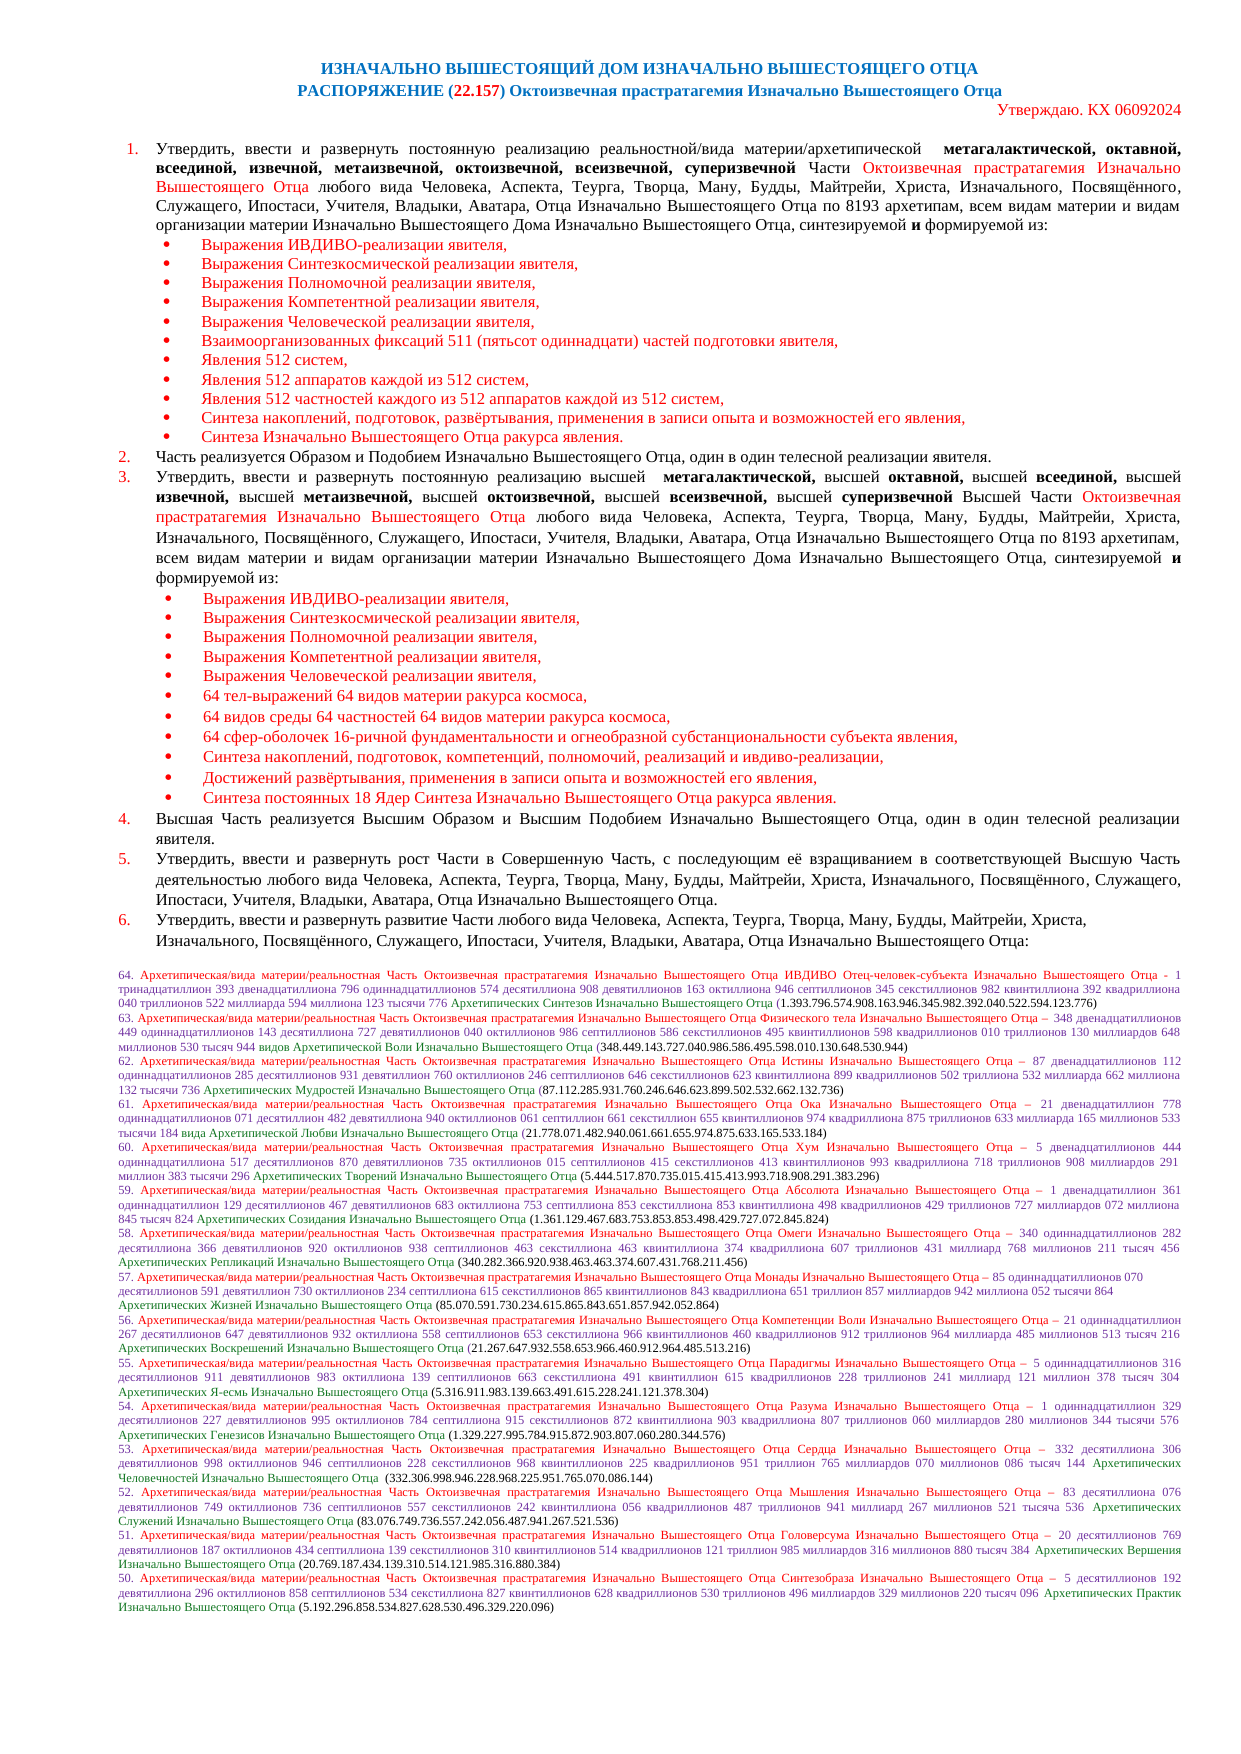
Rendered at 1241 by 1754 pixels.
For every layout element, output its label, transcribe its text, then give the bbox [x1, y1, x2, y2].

text 58. Архетипическая/вида материи/реальностная Часть Октоизвечная прастратагемия Изначально Вышестоящего Отца Омеги Изначально Вышестоящего Отца – 340 одиннадцатиллионов 282 десятиллиона 366 девятиллионов 920 октиллионов 938 септиллионов 463 секстиллиона 463 квинтиллиона 374 квадриллиона 607 триллионов 431 миллиард 768 миллионов 211 тысяч 456 Архетипических Репликаций Изначально Вышестоящего Отца (340.282.366.920.938.463.463.374.607.431.768.211.456) [118, 1226, 1181, 1269]
list Выражения Полномочной реализации явителя, [165, 627, 1181, 646]
text ИЗНАЧАЛЬНО ВЫШЕСТОЯЩИЙ ДОМ ИЗНАЧАЛЬНО ВЫШЕСТОЯЩЕГО ОТЦА [118, 59, 1181, 78]
list Синтеза Изначально Вышестоящего Отца ракурса явления. [163, 427, 1181, 446]
text 57. Архетипическая/вида материи/реальностная Часть Октоизвечная прастратагемия Изначально Вышестоящего Отца Монады Изначально Вышестоящего Отца – 85 одиннадцатиллионов 070 десятиллионов 591 девятиллион 730 октиллионов 234 септиллиона 615 секстиллионов 865 квинтиллионов 843 квадриллиона 651 триллион 857 миллиардов 942 миллиона 052 тысячи 864 Архетипических Жизней Изначально Вышестоящего Отца (85.070.591.730.234.615.865.843.651.857.942.052.864) [118, 1269, 1181, 1312]
list 64 сфер-оболочек 16-ричной фундаментальности и огнеобразной субстанциональности субъекта явления, [165, 727, 1181, 746]
list Выражения Компетентной реализации явителя, [163, 292, 1181, 311]
list Выражения Человеческой реализации явителя, [165, 666, 1181, 685]
list Высшая Часть реализуется Высшим Образом и Высшим Подобием Изначально Вышестоящего Отца, один в один телесной реализации явителя. [118, 808, 1181, 848]
text 61. Архетипическая/вида материи/реальностная Часть Октоизвечная прастратагемия Изначально Вышестоящего Отца Ока Изначально Вышестоящего Отца – 21 двенадцатиллион 778 одиннадцатиллионов 071 десятиллион 482 девятиллиона 940 октиллионов 061 септиллион 661 секстиллион 655 квинтиллионов 974 квадриллиона 875 триллионов 633 миллиарда 165 миллионов 533 тысячи 184 вида Архетипической Любви Изначально Вышестоящего Отца (21.778.071.482.940.061.661.655.974.875.633.165.533.184) [118, 1097, 1181, 1140]
subtitle РАСПОРЯЖЕНИЕ (22.157) Октоизвечная прастратагемия Изначально Вышестоящего Отца [118, 81, 1181, 100]
list Выражения ИВДИВО-реализации явителя, [163, 234, 1181, 254]
list Утвердить, ввести и развернуть постоянную реализацию высшей метагалактической, высшей октавной, высшей всеединой, высшей извечной, высшей метаизвечной, высшей октоизвечной, высшей всеизвечной, высшей суперизвечной Высшей Части Октоизвечная прастратагемия Изначально Вышестоящего Отца любого вида Человека, Аспекта, Теурга, Творца, Ману, Будды, Майтрейи, Христа, Изначального, Посвящённого, Служащего, Ипостаси, Учителя, Владыки, Аватара, Отца Изначально Вышестоящего Отца по 8193 архетипам, всем видам материи и видам организации материи Изначально Вышестоящего Дома Изначально Вышестоящего Отца, синтезируемой и формируемой из: [118, 467, 1181, 587]
text 52. Архетипическая/вида материи/реальностная Часть Октоизвечная прастратагемия Изначально Вышестоящего Отца Мышления Изначально Вышестоящего Отца – 83 десятиллиона 076 девятиллионов 749 октиллионов 736 септиллионов 557 секстиллионов 242 квинтиллиона 056 квадриллионов 487 триллионов 941 миллиард 267 миллионов 521 тысяча 536 Архетипических Служений Изначально Вышестоящего Отца (83.076.749.736.557.242.056.487.941.267.521.536) [118, 1485, 1181, 1528]
list Утвердить, ввести и развернуть постоянную реализацию реальностной/вида материи/архетипической метагалактической, октавной, всеединой, извечной, метаизвечной, октоизвечной, всеизвечной, суперизвечной Части Октоизвечная прастратагемия Изначально Вышестоящего Отца любого вида Человека, Аспекта, Теурга, Творца, Ману, Будды, Майтрейи, Христа, Изначального, Посвящённого, Служащего, Ипостаси, Учителя, Владыки, Аватара, Отца Изначально Вышестоящего Отца по 8193 архетипам, всем видам материи и видам организации материи Изначально Вышестоящего Дома Изначально Вышестоящего Отца, синтезируемой и формируемой из: [126, 138, 1181, 234]
text 55. Архетипическая/вида материи/реальностная Часть Октоизвечная прастратагемия Изначально Вышестоящего Отца Парадигмы Изначально Вышестоящего Отца – 5 одиннадцатиллионов 316 десятиллионов 911 девятиллионов 983 октиллиона 139 септиллионов 663 секстиллиона 491 квинтиллион 615 квадриллионов 228 триллионов 241 миллиард 121 миллион 378 тысяч 304 Архетипических Я-есмь Изначально Вышестоящего Отца (5.316.911.983.139.663.491.615.228.241.121.378.304) [118, 1356, 1181, 1399]
text Утверждаю. КХ 06092024 [118, 100, 1181, 119]
list Явления 512 аппаратов каждой из 512 систем, [163, 369, 1181, 388]
list Выражения Синтезкосмической реализации явителя, [163, 254, 1181, 273]
text 56. Архетипическая/вида материи/реальностная Часть Октоизвечная прастратагемия Изначально Вышестоящего Отца Компетенции Воли Изначально Вышестоящего Отца – 21 одиннадцатиллион 267 десятиллионов 647 девятиллионов 932 октиллиона 558 септиллионов 653 секстиллиона 966 квинтиллионов 460 квадриллионов 912 триллионов 964 миллиарда 485 миллионов 513 тысяч 216 Архетипических Воскрешений Изначально Вышестоящего Отца (21.267.647.932.558.653.966.460.912.964.485.513.216) [118, 1312, 1181, 1356]
text 60. Архетипическая/вида материи/реальностная Часть Октоизвечная прастратагемия Изначально Вышестоящего Отца Хум Изначально Вышестоящего Отца – 5 двенадцатиллионов 444 одиннадцатиллиона 517 десятиллионов 870 девятиллионов 735 октиллионов 015 септиллионов 415 секстиллионов 413 квинтиллионов 993 квадриллиона 718 триллионов 908 миллиардов 291 миллион 383 тысячи 296 Архетипических Творений Изначально Вышестоящего Отца (5.444.517.870.735.015.415.413.993.718.908.291.383.296) [118, 1140, 1181, 1183]
list Выражения Синтезкосмической реализации явителя, [165, 608, 1181, 627]
list Выражения Компетентной реализации явителя, [165, 646, 1181, 666]
text 64. Архетипическая/вида материи/реальностная Часть Октоизвечная прастратагемия Изначально Вышестоящего Отца ИВДИВО Отец-человек-субъекта Изначально Вышестоящего Отца - 1 тринадцатиллион 393 двенадцатиллиона 796 одиннадцатиллионов 574 десятиллиона 908 девятиллионов 163 октиллиона 946 септиллионов 345 секстиллионов 982 квинтиллиона 392 квадриллиона 040 триллионов 522 миллиарда 594 миллиона 123 тысячи 776 Архетипических Синтезов Изначально Вышестоящего Отца (1.393.796.574.908.163.946.345.982.392.040.522.594.123.776) [118, 967, 1181, 1011]
text 59. Архетипическая/вида материи/реальностная Часть Октоизвечная прастратагемия Изначально Вышестоящего Отца Абсолюта Изначально Вышестоящего Отца – 1 двенадцатиллион 361 одиннадцатиллион 129 десятиллионов 467 девятиллионов 683 октиллиона 753 септиллиона 853 секстиллиона 853 квинтиллиона 498 квадриллионов 429 триллионов 727 миллиардов 072 миллиона 845 тысяч 824 Архетипических Созидания Изначально Вышестоящего Отца (1.361.129.467.683.753.853.853.498.429.727.072.845.824) [118, 1183, 1181, 1226]
text 50. Архетипическая/вида материи/реальностная Часть Октоизвечная прастратагемия Изначально Вышестоящего Отца Синтезобраза Изначально Вышестоящего Отца – 5 десятиллионов 192 девятиллиона 296 октиллионов 858 септиллионов 534 секстиллиона 827 квинтиллионов 628 квадриллионов 530 триллионов 496 миллиардов 329 миллионов 220 тысяч 096 Архетипических Практик Изначально Вышестоящего Отца (5.192.296.858.534.827.628.530.496.329.220.096) [118, 1571, 1181, 1614]
list Выражения ИВДИВО-реализации явителя, [165, 588, 1181, 608]
list Взаимоорганизованных фиксаций 511 (пятьсот одиннадцати) частей подготовки явителя, [163, 331, 1181, 350]
list Утвердить, ввести и развернуть рост Части в Совершенную Часть, с последующим её взращиванием в соответствующей Высшую Часть деятельностью любого вида Человека, Аспекта, Теурга, Творца, Ману, Будды, Майтрейи, Христа, Изначального, Посвящённого, Служащего, Ипостаси, Учителя, Владыки, Аватара, Отца Изначально Вышестоящего Отца. [118, 849, 1181, 909]
list Часть реализуется Образом и Подобием Изначально Вышестоящего Отца, один в один телесной реализации явителя. [118, 446, 1181, 466]
list Утвердить, ввести и развернуть развитие Части любого вида Человека, Аспекта, Теурга, Творца, Ману, Будды, Майтрейи, Христа, Изначального, Посвящённого, Служащего, Ипостаси, Учителя, Владыки, Аватара, Отца Изначально Вышестоящего Отца: [118, 910, 1181, 949]
text 54. Архетипическая/вида материи/реальностная Часть Октоизвечная прастратагемия Изначально Вышестоящего Отца Разума Изначально Вышестоящего Отца – 1 одиннадцатиллион 329 десятиллионов 227 девятиллионов 995 октиллионов 784 септиллиона 915 секстиллионов 872 квинтиллиона 903 квадриллиона 807 триллионов 060 миллиардов 280 миллионов 344 тысячи 576 Архетипических Генезисов Изначально Вышестоящего Отца (1.329.227.995.784.915.872.903.807.060.280.344.576) [118, 1399, 1181, 1442]
list Синтеза накоплений, подготовок, компетенций, полномочий, реализаций и ивдиво-реализации, [165, 747, 1181, 767]
list 64 тел-выражений 64 видов материи ракурса космоса, [165, 686, 1181, 705]
text 62. Архетипическая/вида материи/реальностная Часть Октоизвечная прастратагемия Изначально Вышестоящего Отца Истины Изначально Вышестоящего Отца – 87 двенадцатиллионов 112 одиннадцатиллионов 285 десятиллионов 931 девятиллион 760 октиллионов 246 септиллионов 646 секстиллионов 623 квинтиллиона 899 квадриллионов 502 триллиона 532 миллиарда 662 миллиона 132 тысячи 736 Архетипических Мудростей Изначально Вышестоящего Отца (87.112.285.931.760.246.646.623.899.502.532.662.132.736) [118, 1054, 1181, 1097]
list Достижений развёртывания, применения в записи опыта и возможностей его явления, [165, 768, 1181, 787]
text 51. Архетипическая/вида материи/реальностная Часть Октоизвечная прастратагемия Изначально Вышестоящего Отца Головерсума Изначально Вышестоящего Отца – 20 десятиллионов 769 девятиллионов 187 октиллионов 434 септиллиона 139 секстиллионов 310 квинтиллионов 514 квадриллионов 121 триллион 985 миллиардов 316 миллионов 880 тысяч 384 Архетипических Вершения Изначально Вышестоящего Отца (20.769.187.434.139.310.514.121.985.316.880.384) [118, 1528, 1181, 1571]
list Выражения Полномочной реализации явителя, [163, 273, 1181, 292]
list Явления 512 частностей каждого из 512 аппаратов каждой из 512 систем, [163, 388, 1181, 408]
text 53. Архетипическая/вида материи/реальностная Часть Октоизвечная прастратагемия Изначально Вышестоящего Отца Сердца Изначально Вышестоящего Отца – 332 десятиллиона 306 девятиллионов 998 октиллионов 946 септиллионов 228 секстиллионов 968 квинтиллионов 225 квадриллионов 951 триллион 765 миллиардов 070 миллионов 086 тысяч 144 Архетипических Человечностей Изначально Вышестоящего Отца (332.306.998.946.228.968.225.951.765.070.086.144) [118, 1442, 1181, 1485]
list Синтеза накоплений, подготовок, развёртывания, применения в записи опыта и возможностей его явления, [163, 408, 1181, 427]
list Явления 512 систем, [163, 350, 1181, 369]
list Выражения Человеческой реализации явителя, [163, 311, 1181, 331]
list 64 видов среды 64 частностей 64 видов материи ракурса космоса, [165, 706, 1181, 726]
text 63. Архетипическая/вида материи/реальностная Часть Октоизвечная прастратагемия Изначально Вышестоящего Отца Физического тела Изначально Вышестоящего Отца – 348 двенадцатиллионов 449 одиннадцатиллионов 143 десятиллиона 727 девятиллионов 040 октиллионов 986 септиллионов 586 секстиллионов 495 квинтиллионов 598 квадриллионов 010 триллионов 130 миллиардов 648 миллионов 530 тысяч 944 видов Архетипической Воли Изначально Вышестоящего Отца (348.449.143.727.040.986.586.495.598.010.130.648.530.944) [118, 1011, 1181, 1054]
list Синтеза постоянных 18 Ядер Синтеза Изначально Вышестоящего Отца ракурса явления. [165, 788, 1181, 807]
